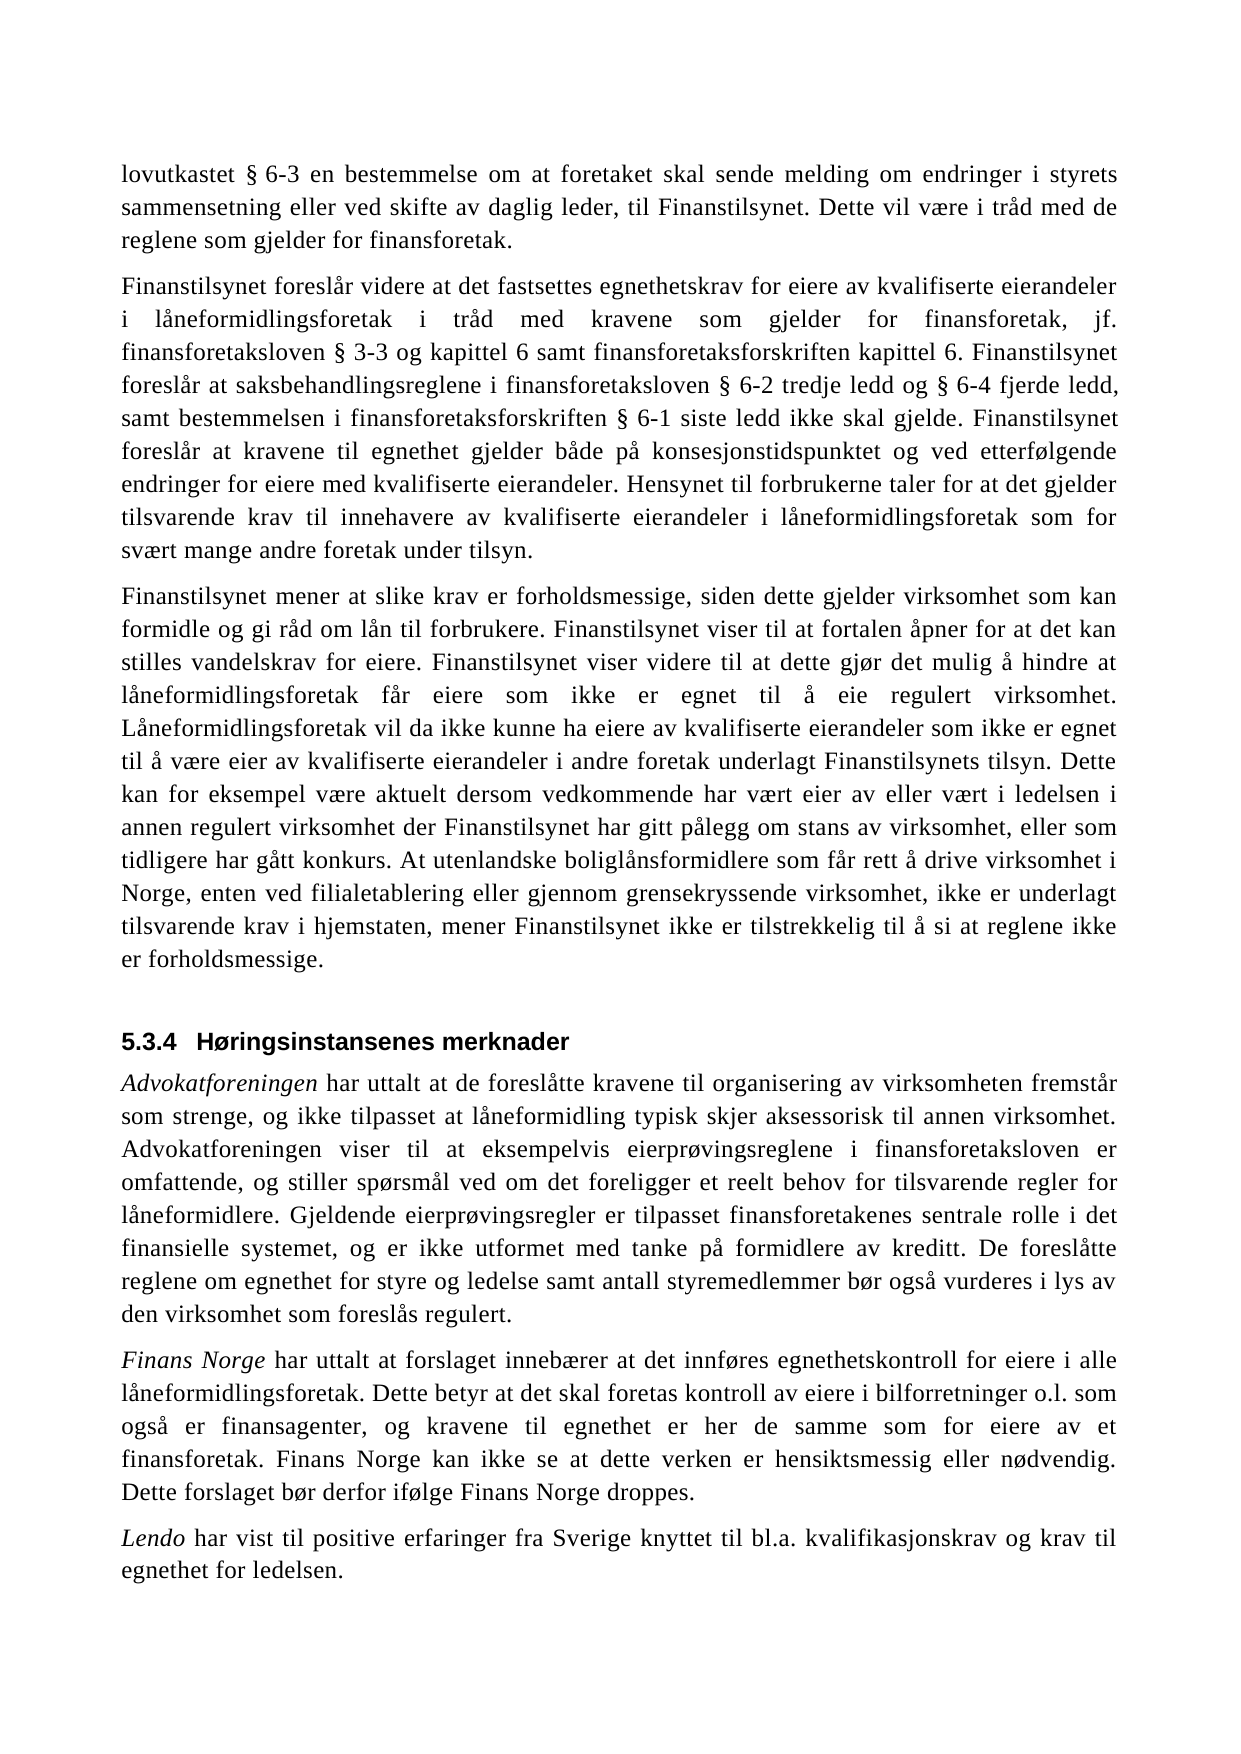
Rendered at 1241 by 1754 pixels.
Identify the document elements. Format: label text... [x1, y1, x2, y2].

subtitle Høringsinstansenes merknader [121, 1027, 1119, 1056]
text Advokatforeningen har uttalt at de foreslåtte kravene til organisering av virksomheten fremstår som strenge, og ikke tilpasset at låneformidling typisk skjer aksessorisk til annen virksomhet. Advokatforeningen viser til at eksempelvis eierprøvingsreglene i finansforetaksloven er omfattende, og stiller spørsmål ved om det foreligger et reelt behov for tilsvarende regler for låneformidlere. Gjeldende eierprøvingsregler er tilpasset finansforetakenes sentrale rolle i det finansielle systemet, og er ikke utformet med tanke på formidlere av kreditt. De foreslåtte reglene om egnethet for styre og ledelse samt antall styremedlemmer bør også vurderes i lys av den virksomhet som foreslås regulert. [121, 1068, 1119, 1328]
text Finanstilsynet foreslår videre at det fastsettes egnethetskrav for eiere av kvalifiserte eierandeler i låneformidlingsforetak i tråd med kravene som gjelder for finansforetak, jf. finansforetaksloven § 3-3 og kapittel 6 samt finansforetaksforskriften kapittel 6. Finanstilsynet foreslår at saksbehandlingsreglene i finansforetaksloven § 6-2 tredje ledd og § 6-4 fjerde ledd, samt bestemmelsen i finansforetaksforskriften § 6-1 siste ledd ikke skal gjelde. Finanstilsynet foreslår at kravene til egnethet gjelder både på konsesjonstidspunktet og ved etterfølgende endringer for eiere med kvalifiserte eierandeler. Hensynet til forbrukerne taler for at det gjelder tilsvarende krav til innehavere av kvalifiserte eierandeler i låneformidlingsforetak som for svært mange andre foretak under tilsyn. [121, 271, 1119, 564]
text Finans Norge har uttalt at forslaget innebærer at det innføres egnethetskontroll for eiere i alle låneformidlingsforetak. Dette betyr at det skal foretas kontroll av eiere i bilforretninger o.l. som også er finansagenter, og kravene til egnethet er her de samme som for eiere av et finansforetak. Finans Norge kan ikke se at dette verken er hensiktsmessig eller nødvendig. Dette forslaget bør derfor ifølge Finans Norge droppes. [121, 1345, 1119, 1506]
text Lendo har vist til positive erfaringer fra Sverige knyttet til bl.a. kvalifikasjonskrav og krav til egnethet for ledelsen. [121, 1523, 1119, 1584]
text Finanstilsynet mener at slike krav er forholdsmessige, siden dette gjelder virksomhet som kan formidle og gi råd om lån til forbrukere. Finanstilsynet viser til at fortalen åpner for at det kan stilles vandelskrav for eiere. Finanstilsynet viser videre til at dette gjør det mulig å hindre at låneformidlingsforetak får eiere som ikke er egnet til å eie regulert virksomhet. Låneformidlingsforetak vil da ikke kunne ha eiere av kvalifiserte eierandeler som ikke er egnet til å være eier av kvalifiserte eierandeler i andre foretak underlagt Finanstilsynets tilsyn. Dette kan for eksempel være aktuelt dersom vedkommende har vært eier av eller vært i ledelsen i annen regulert virksomhet der Finanstilsynet har gitt pålegg om stans av virksomhet, eller som tidligere har gått konkurs. At utenlandske boliglånsformidlere som får rett å drive virksomhet i Norge, enten ved filialetablering eller gjennom grensekryssende virksomhet, ikke er underlagt tilsvarende krav i hjemstaten, mener Finanstilsynet ikke er tilstrekkelig til å si at reglene ikke er forholdsmessige. [121, 581, 1119, 973]
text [121, 159, 1119, 254]
